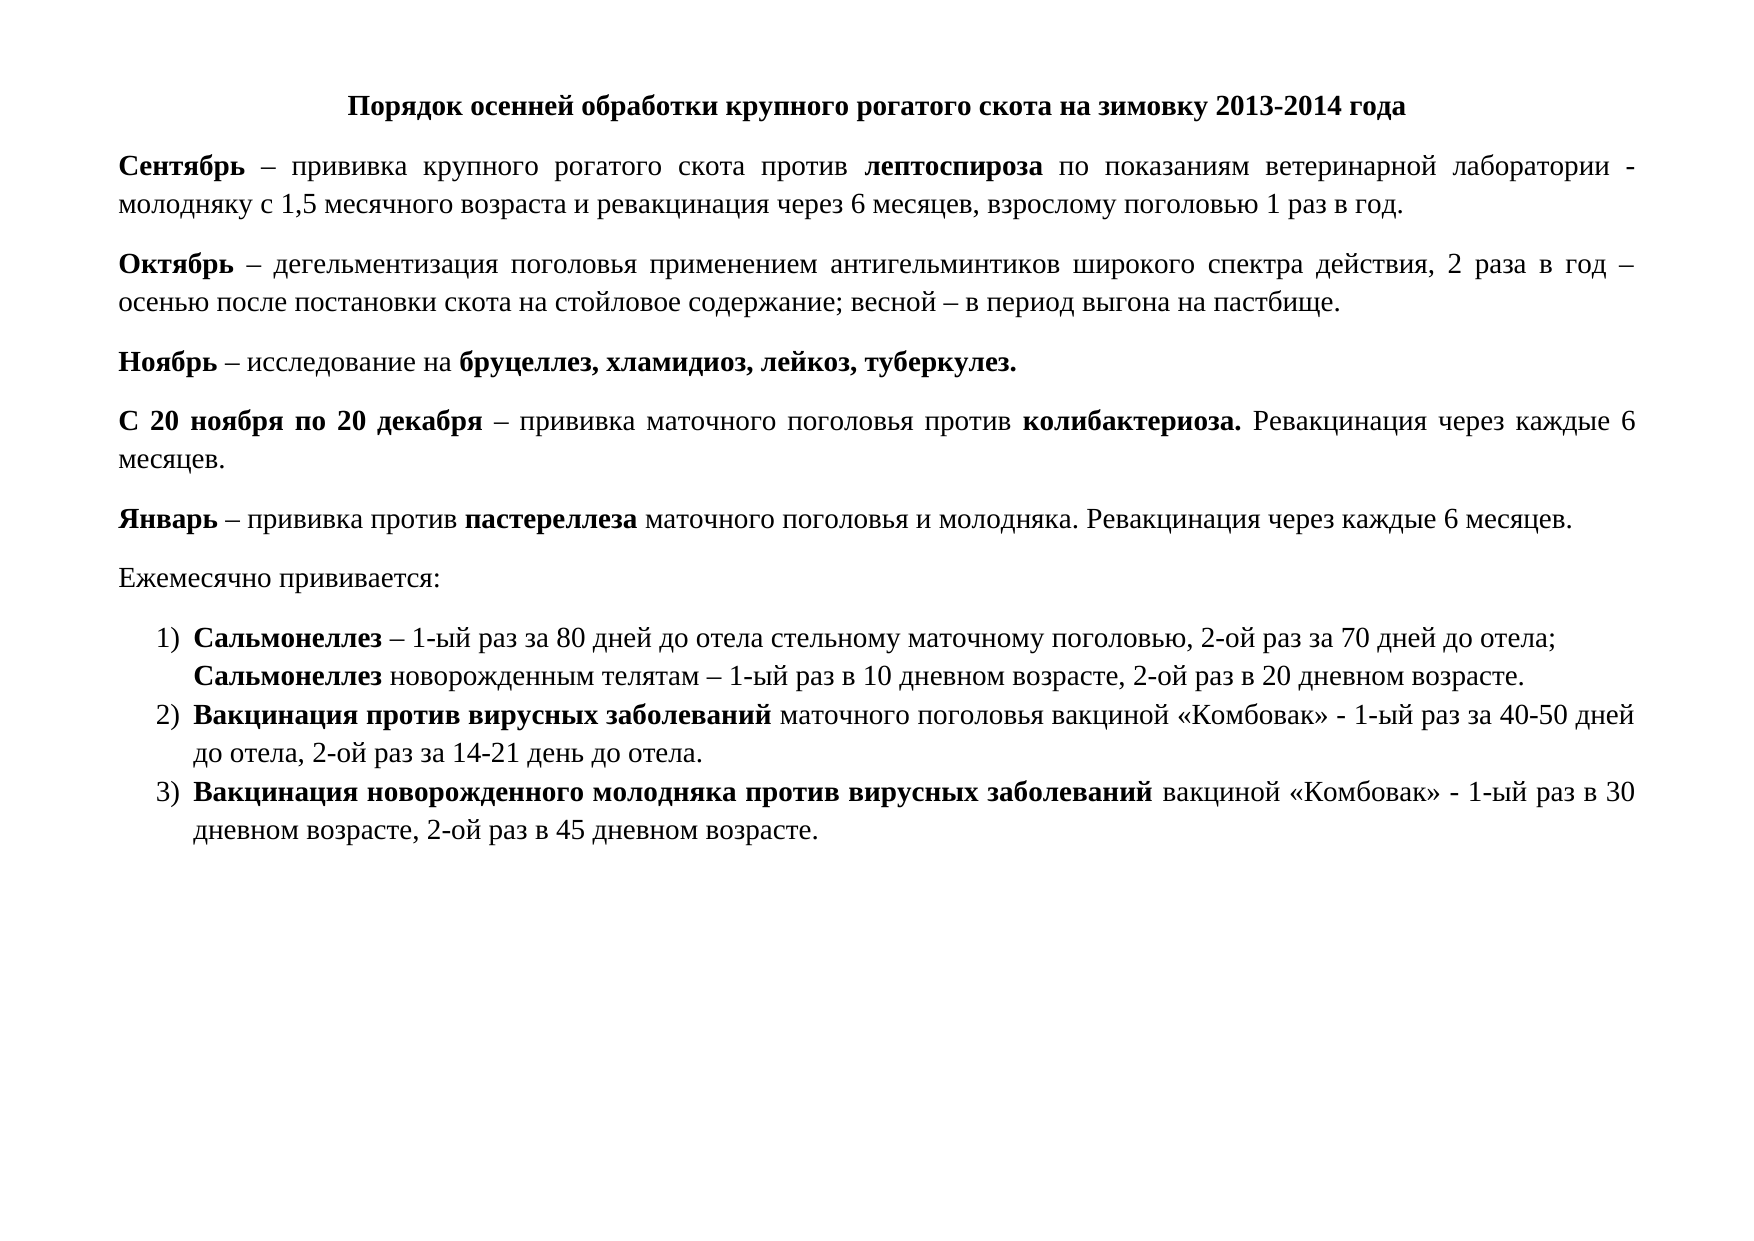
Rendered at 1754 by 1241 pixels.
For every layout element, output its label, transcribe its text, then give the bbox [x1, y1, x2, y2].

text Сентябрь – прививка крупного рогатого скота против лептоспироза по показаниям ветеринарной лаборатории - молодняку с 1,5 месячного возраста и ревакцинация через 6 месяцев, взрослому поголовью 1 раз в год. [118, 148, 1636, 220]
text Ежемесячно прививается: [118, 560, 1636, 594]
list Сальмонеллез – 1-ый раз за 80 дней до отела стельному маточному поголовью, 2-ой раз за 70 дней до отела; [156, 620, 1636, 653]
list Сальмонеллез новорожденным телятам – 1-ый раз в 10 дневном возрасте, 2-ой раз в 20 дневном возрасте. [193, 658, 1636, 692]
text Октябрь – дегельментизация поголовья применением антигельминтиков широкого спектра действия, 2 раза в год – осенью после постановки скота на стойловое содержание; весной – в период выгона на пастбище. [118, 246, 1636, 318]
list Вакцинация новорожденного молодняка против вирусных заболеваний вакциной «Комбовак» - 1-ый раз в 30 дневном возрасте, 2-ой раз в 45 дневном возрасте. [156, 774, 1636, 846]
list Вакцинация против вирусных заболеваний маточного поголовья вакциной «Комбовак» - 1-ый раз за 40-50 дней до отела, 2-ой раз за 14-21 день до отела. [156, 697, 1636, 769]
text Порядок осенней обработки крупного рогатого скота на зимовку 2013-2014 года [118, 88, 1636, 122]
text С 20 ноября по 20 декабря – прививка маточного поголовья против колибактериоза. Ревакцинация через каждые 6 месяцев. [118, 403, 1636, 475]
text Ноябрь – исследование на бруцеллез, хламидиоз, лейкоз, туберкулез. [118, 344, 1636, 377]
text Январь – прививка против пастереллеза маточного поголовья и молодняка. Ревакцинация через каждые 6 месяцев. [118, 501, 1636, 534]
